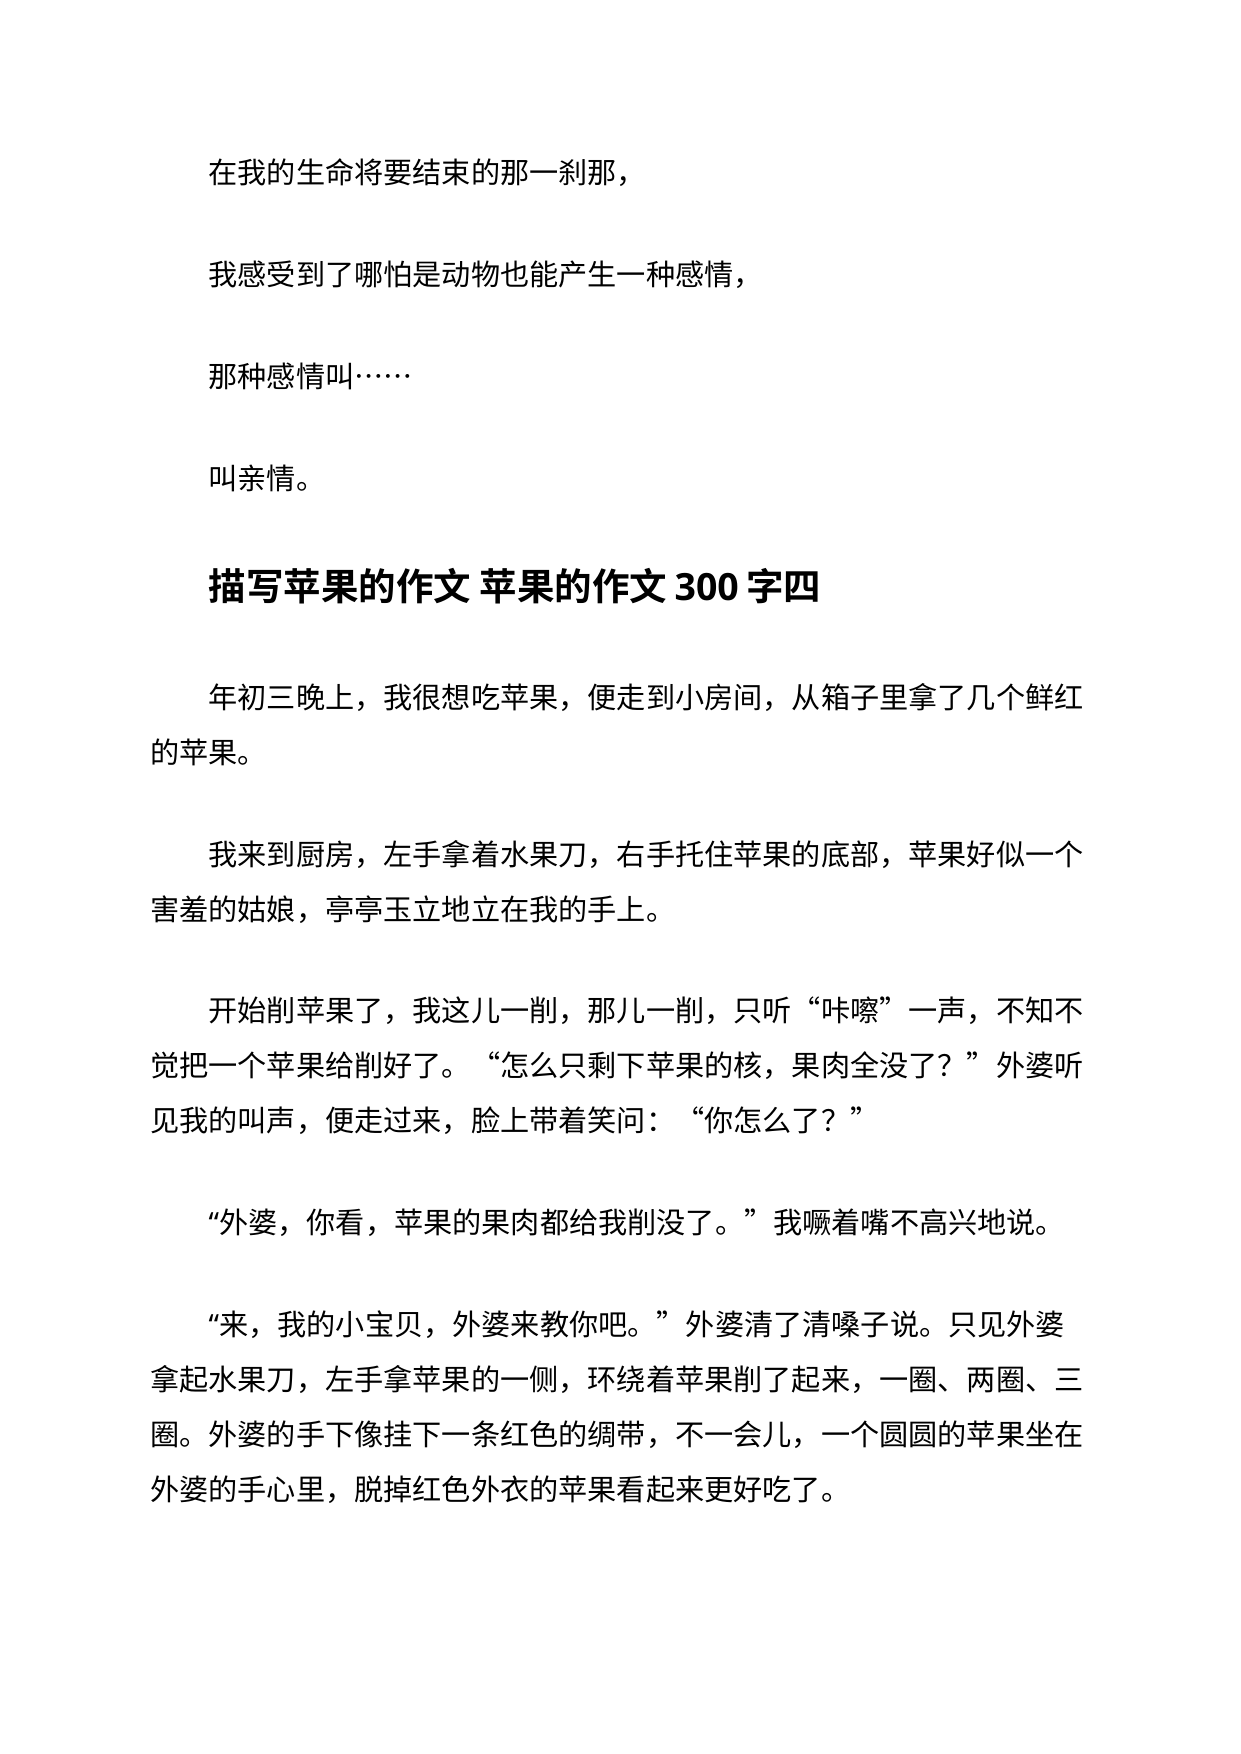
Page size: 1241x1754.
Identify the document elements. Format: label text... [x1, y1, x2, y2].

text 年初三晚上，我很想吃苹果，便走到小房间，从箱子里拿了几个鲜红的苹果。 [150, 675, 1090, 772]
text 开始削苹果了，我这儿一削，那儿一削，只听“咔嚓”一声，不知不觉把一个苹果给削好了。“怎么只剩下苹果的核，果肉全没了？”外婆听见我的叫声，便走过来，脸上带着笑问：“你怎么了？” [150, 988, 1090, 1140]
text 叫亲情。 [150, 455, 1090, 498]
text 描写苹果的作文 苹果的作文300字四 [150, 557, 1090, 612]
text “外婆，你看，苹果的果肉都给我削没了。”我噘着嘴不高兴地说。 [150, 1199, 1090, 1242]
text 我感受到了哪怕是动物也能产生一种感情， [150, 252, 1090, 294]
text 我来到厨房，左手拿着水果刀，右手托住苹果的底部，苹果好似一个害羞的姑娘，亭亭玉立地立在我的手上。 [150, 831, 1090, 928]
text 那种感情叫…… [150, 353, 1090, 396]
text “来，我的小宝贝，外婆来教你吧。”外婆清了清嗓子说。只见外婆拿起水果刀，左手拿苹果的一侧，环绕着苹果削了起来，一圈、两圈、三圈。外婆的手下像挂下一条红色的绸带，不一会儿，一个圆圆的苹果坐在外婆的手心里，脱掉红色外衣的苹果看起来更好吃了。 [150, 1302, 1090, 1509]
text 在我的生命将要结束的那一刹那， [150, 150, 1090, 192]
